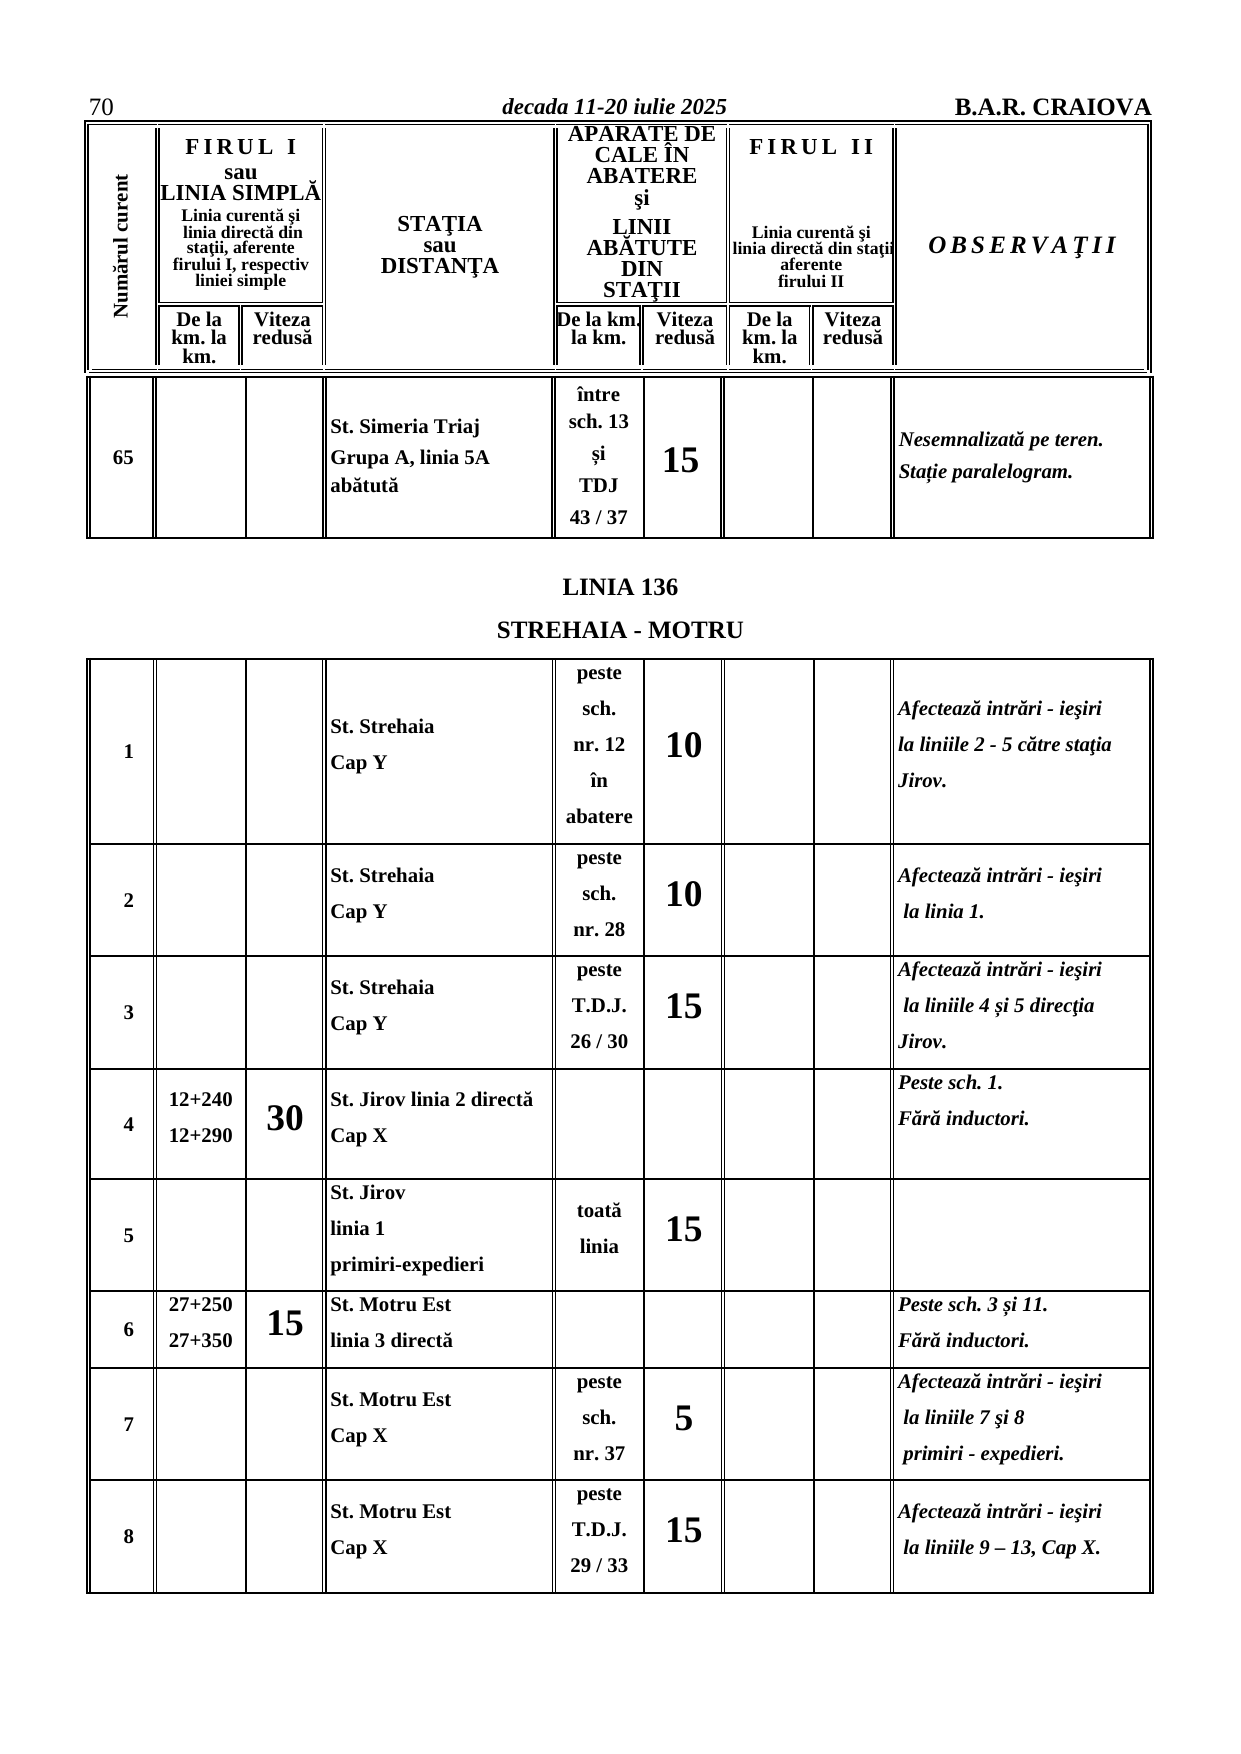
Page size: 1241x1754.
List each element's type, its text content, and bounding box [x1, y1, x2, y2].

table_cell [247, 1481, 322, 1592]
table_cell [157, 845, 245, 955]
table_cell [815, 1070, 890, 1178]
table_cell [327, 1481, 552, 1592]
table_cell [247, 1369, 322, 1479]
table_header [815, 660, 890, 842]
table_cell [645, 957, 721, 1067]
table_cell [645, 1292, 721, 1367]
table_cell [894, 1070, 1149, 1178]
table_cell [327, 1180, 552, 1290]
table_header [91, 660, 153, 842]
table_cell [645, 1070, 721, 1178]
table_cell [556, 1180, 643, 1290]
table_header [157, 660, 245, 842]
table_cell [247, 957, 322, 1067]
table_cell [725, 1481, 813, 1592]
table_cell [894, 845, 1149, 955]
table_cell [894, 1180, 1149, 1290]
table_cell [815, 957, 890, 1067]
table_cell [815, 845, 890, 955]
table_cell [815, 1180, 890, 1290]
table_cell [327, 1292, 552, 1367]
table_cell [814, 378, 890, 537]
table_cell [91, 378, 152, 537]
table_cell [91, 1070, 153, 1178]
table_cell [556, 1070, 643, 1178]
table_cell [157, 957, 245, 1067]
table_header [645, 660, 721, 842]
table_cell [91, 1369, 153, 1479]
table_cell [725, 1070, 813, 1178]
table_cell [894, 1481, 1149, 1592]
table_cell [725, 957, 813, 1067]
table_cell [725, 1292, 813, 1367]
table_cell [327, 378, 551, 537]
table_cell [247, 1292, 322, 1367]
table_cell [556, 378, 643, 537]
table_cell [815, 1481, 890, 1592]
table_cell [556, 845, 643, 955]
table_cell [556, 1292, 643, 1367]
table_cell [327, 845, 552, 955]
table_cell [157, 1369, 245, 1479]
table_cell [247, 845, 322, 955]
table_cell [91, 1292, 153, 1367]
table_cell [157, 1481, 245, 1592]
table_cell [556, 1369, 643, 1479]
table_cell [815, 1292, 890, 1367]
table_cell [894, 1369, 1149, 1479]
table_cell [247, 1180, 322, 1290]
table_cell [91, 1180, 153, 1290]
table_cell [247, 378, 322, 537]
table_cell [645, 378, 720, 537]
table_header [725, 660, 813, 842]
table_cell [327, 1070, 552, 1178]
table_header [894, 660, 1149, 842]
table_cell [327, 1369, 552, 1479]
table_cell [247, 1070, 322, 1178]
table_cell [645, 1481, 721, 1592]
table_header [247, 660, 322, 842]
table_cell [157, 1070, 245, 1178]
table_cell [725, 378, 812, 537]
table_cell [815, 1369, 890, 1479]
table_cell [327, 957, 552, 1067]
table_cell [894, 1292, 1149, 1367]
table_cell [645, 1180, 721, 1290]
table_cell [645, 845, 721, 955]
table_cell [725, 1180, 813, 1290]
subtitle STREHAIA - MOTRU [89, 615, 1152, 643]
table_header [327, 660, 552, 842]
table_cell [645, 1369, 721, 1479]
subtitle LINIA 136 [89, 572, 1152, 600]
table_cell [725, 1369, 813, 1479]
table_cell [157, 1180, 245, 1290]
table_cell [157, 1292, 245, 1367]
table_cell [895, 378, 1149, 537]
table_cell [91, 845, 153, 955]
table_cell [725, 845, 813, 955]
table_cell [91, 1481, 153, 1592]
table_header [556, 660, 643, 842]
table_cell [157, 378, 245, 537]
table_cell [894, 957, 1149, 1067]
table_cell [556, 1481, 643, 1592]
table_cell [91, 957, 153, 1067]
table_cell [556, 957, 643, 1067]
